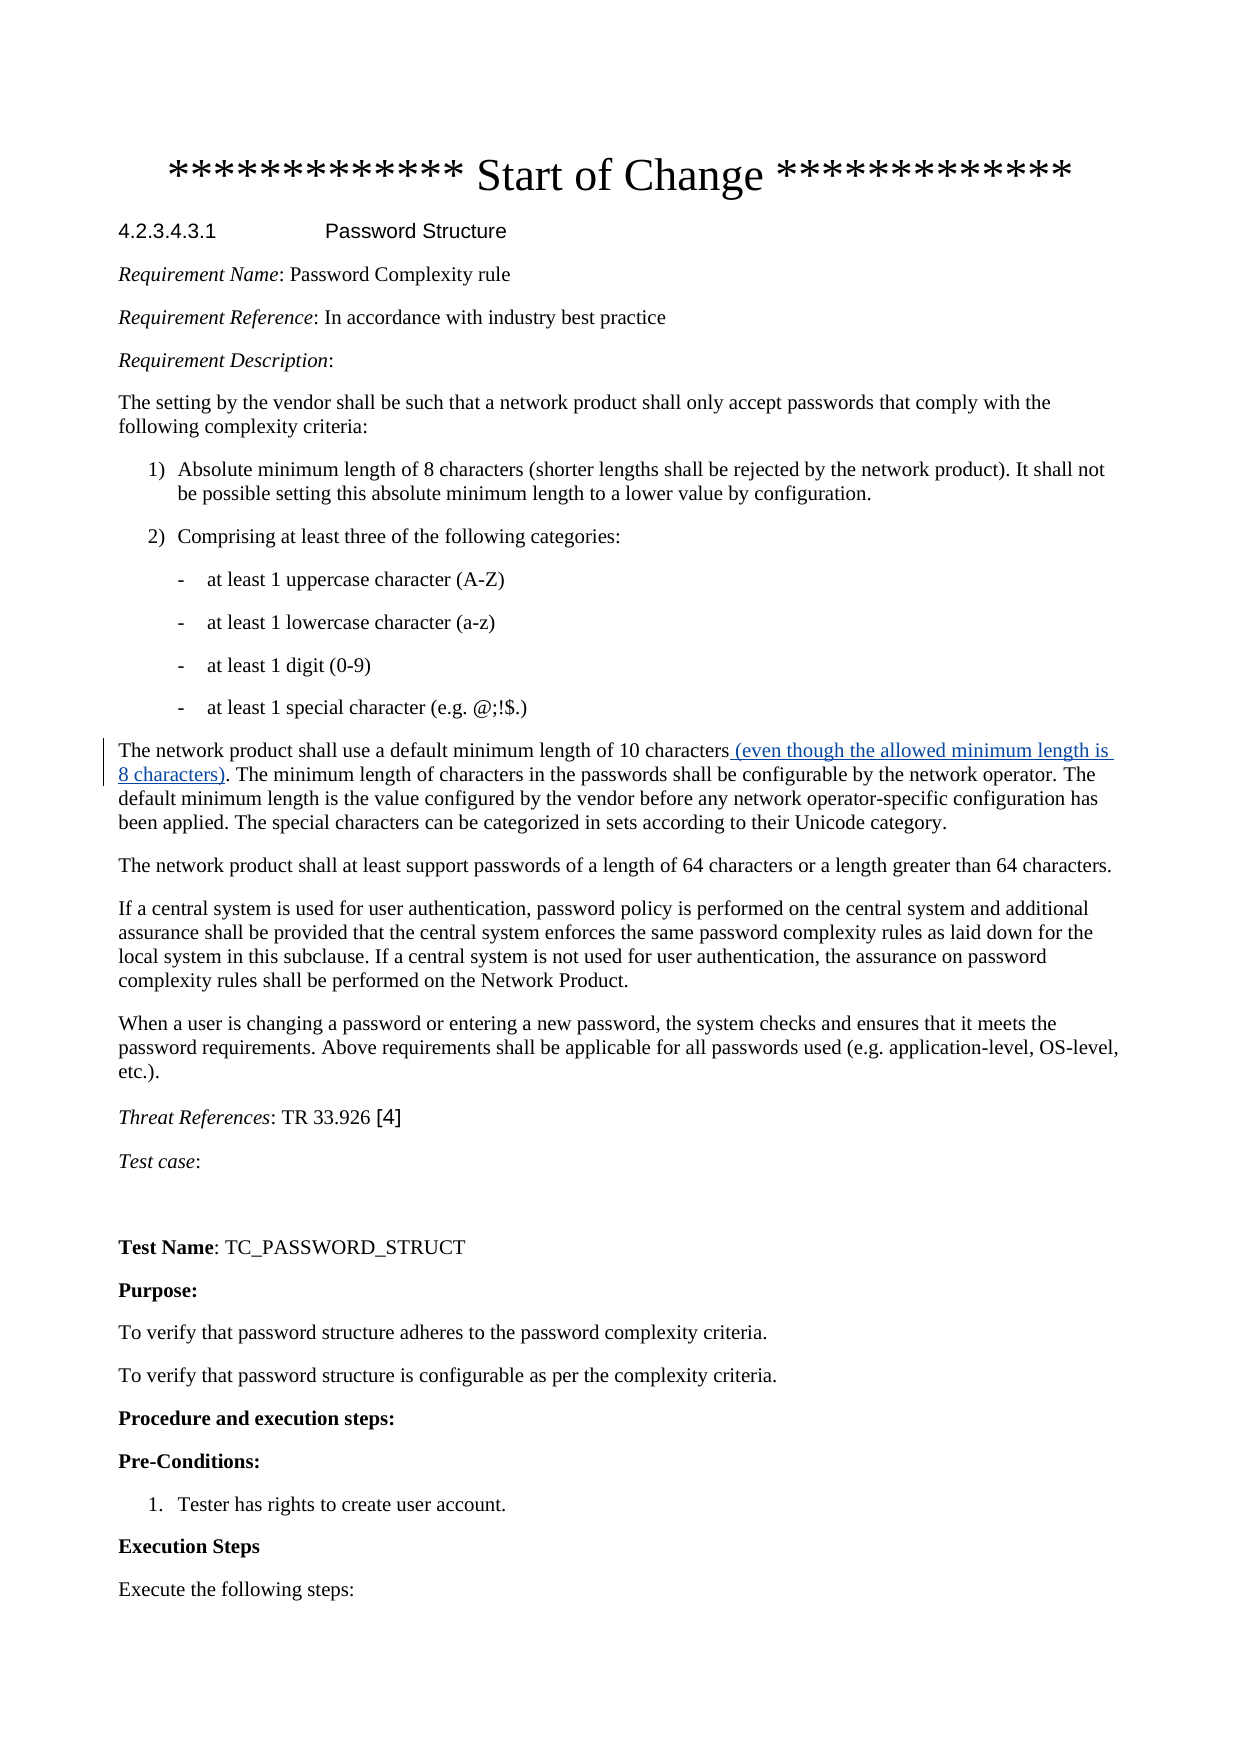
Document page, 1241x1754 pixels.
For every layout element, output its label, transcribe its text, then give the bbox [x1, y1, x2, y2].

text Pre-Conditions: [118, 1449, 1122, 1473]
text Execution Steps [118, 1534, 1122, 1558]
text Purpose: [118, 1277, 1122, 1302]
text Test case: [118, 1149, 1122, 1173]
text Requirement Reference: In accordance with industry best practice [118, 305, 1122, 329]
text When a user is changing a password or entering a new password, the system checks and ensures that it meets the password requirements. Above requirements shall be applicable for all passwords used (e.g. application-level, OS-level, etc.). [118, 1011, 1122, 1083]
text Procedure and execution steps: [118, 1406, 1122, 1430]
text The network product shall at least support passwords of a length of 64 characters or a length greater than 64 characters. [118, 853, 1122, 877]
text 1) Absolute minimum length of 8 characters (shorter lengths shall be rejected by the network product). It shall not be possible setting this absolute minimum length to a lower value by configuration. [148, 457, 1122, 505]
text To verify that password structure adheres to the password complexity criteria. [118, 1320, 1122, 1344]
text - at least 1 uppercase character (A-Z) [177, 567, 1122, 591]
text - at least 1 lowercase character (a-z) [177, 610, 1122, 634]
text The setting by the vendor shall be such that a network product shall only accept passwords that comply with the following complexity criteria: [118, 390, 1122, 438]
text Execute the following steps: [118, 1577, 1122, 1601]
text - at least 1 digit (0-9) [177, 652, 1122, 677]
text Requirement Description: [118, 347, 1122, 372]
text If a central system is used for user authentication, password policy is performed on the central system and additional assurance shall be provided that the central system enforces the same password complexity rules as laid down for the local system in this subclause. If a central system is not used for user authentication, the assurance on password complexity rules shall be performed on the Network Product. [118, 896, 1122, 992]
text The network product shall use a default minimum length of 10 characters. The minimum length of characters in the passwords shall be configurable by the network operator. The default minimum length is the value configured by the vendor before any network operator-specific configuration has been applied. The special characters can be categorized in sets according to their Unicode category. [118, 738, 1122, 834]
text - at least 1 special character (e.g. @;!$.) [177, 695, 1122, 719]
text 4.2.3.4.3.1 Password Structure [118, 219, 1122, 243]
text ************* Start of Change ************* [118, 148, 1122, 200]
text 2) Comprising at least three of the following categories: [148, 524, 1122, 548]
text To verify that password structure is configurable as per the complexity criteria. [118, 1363, 1122, 1387]
text 1. Tester has rights to create user account. [148, 1492, 1122, 1516]
text Test Name: TC_PASSWORD_STRUCT [118, 1235, 1122, 1259]
text Requirement Name: Password Complexity rule [118, 262, 1122, 286]
text Threat References: TR 33.926 [4] [118, 1102, 1122, 1130]
